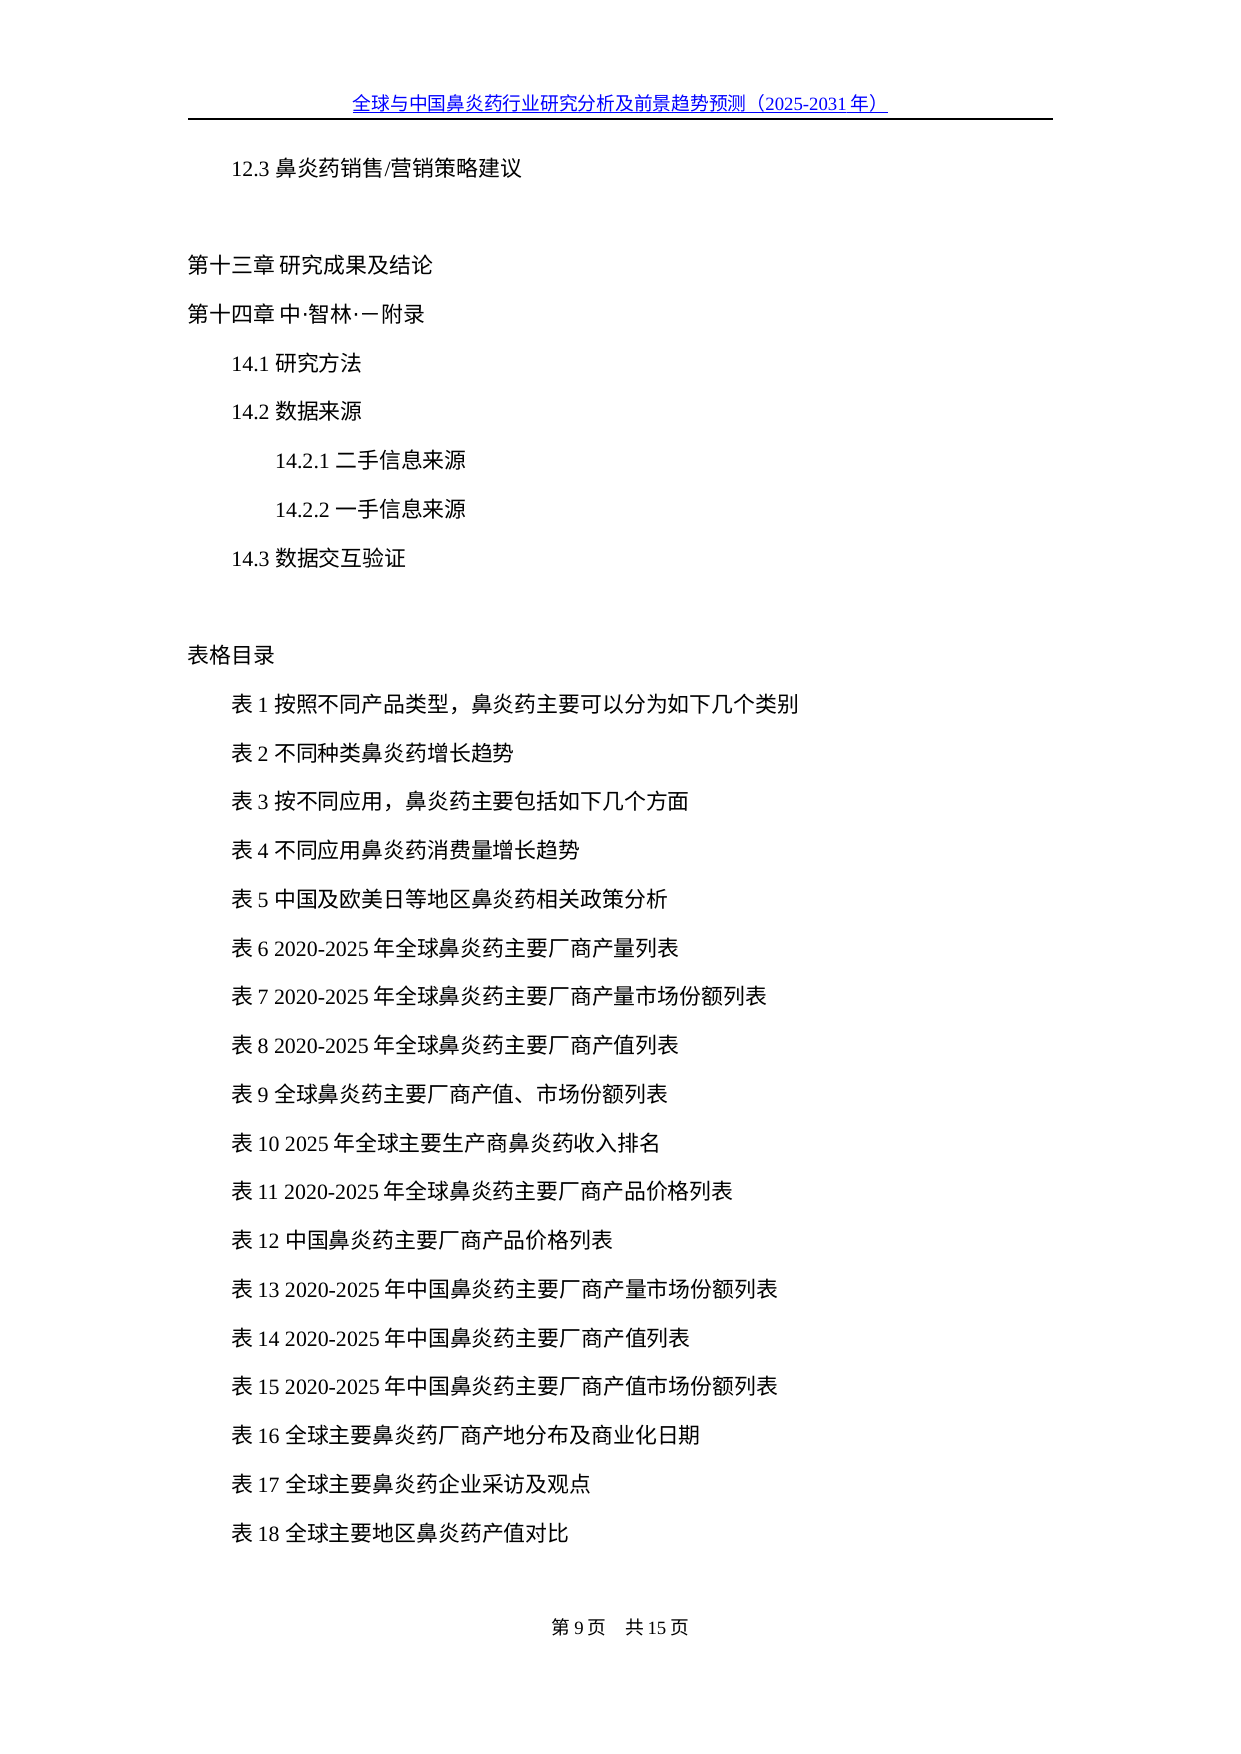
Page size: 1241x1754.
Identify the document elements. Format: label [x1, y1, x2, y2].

text [187, 150, 1053, 1548]
